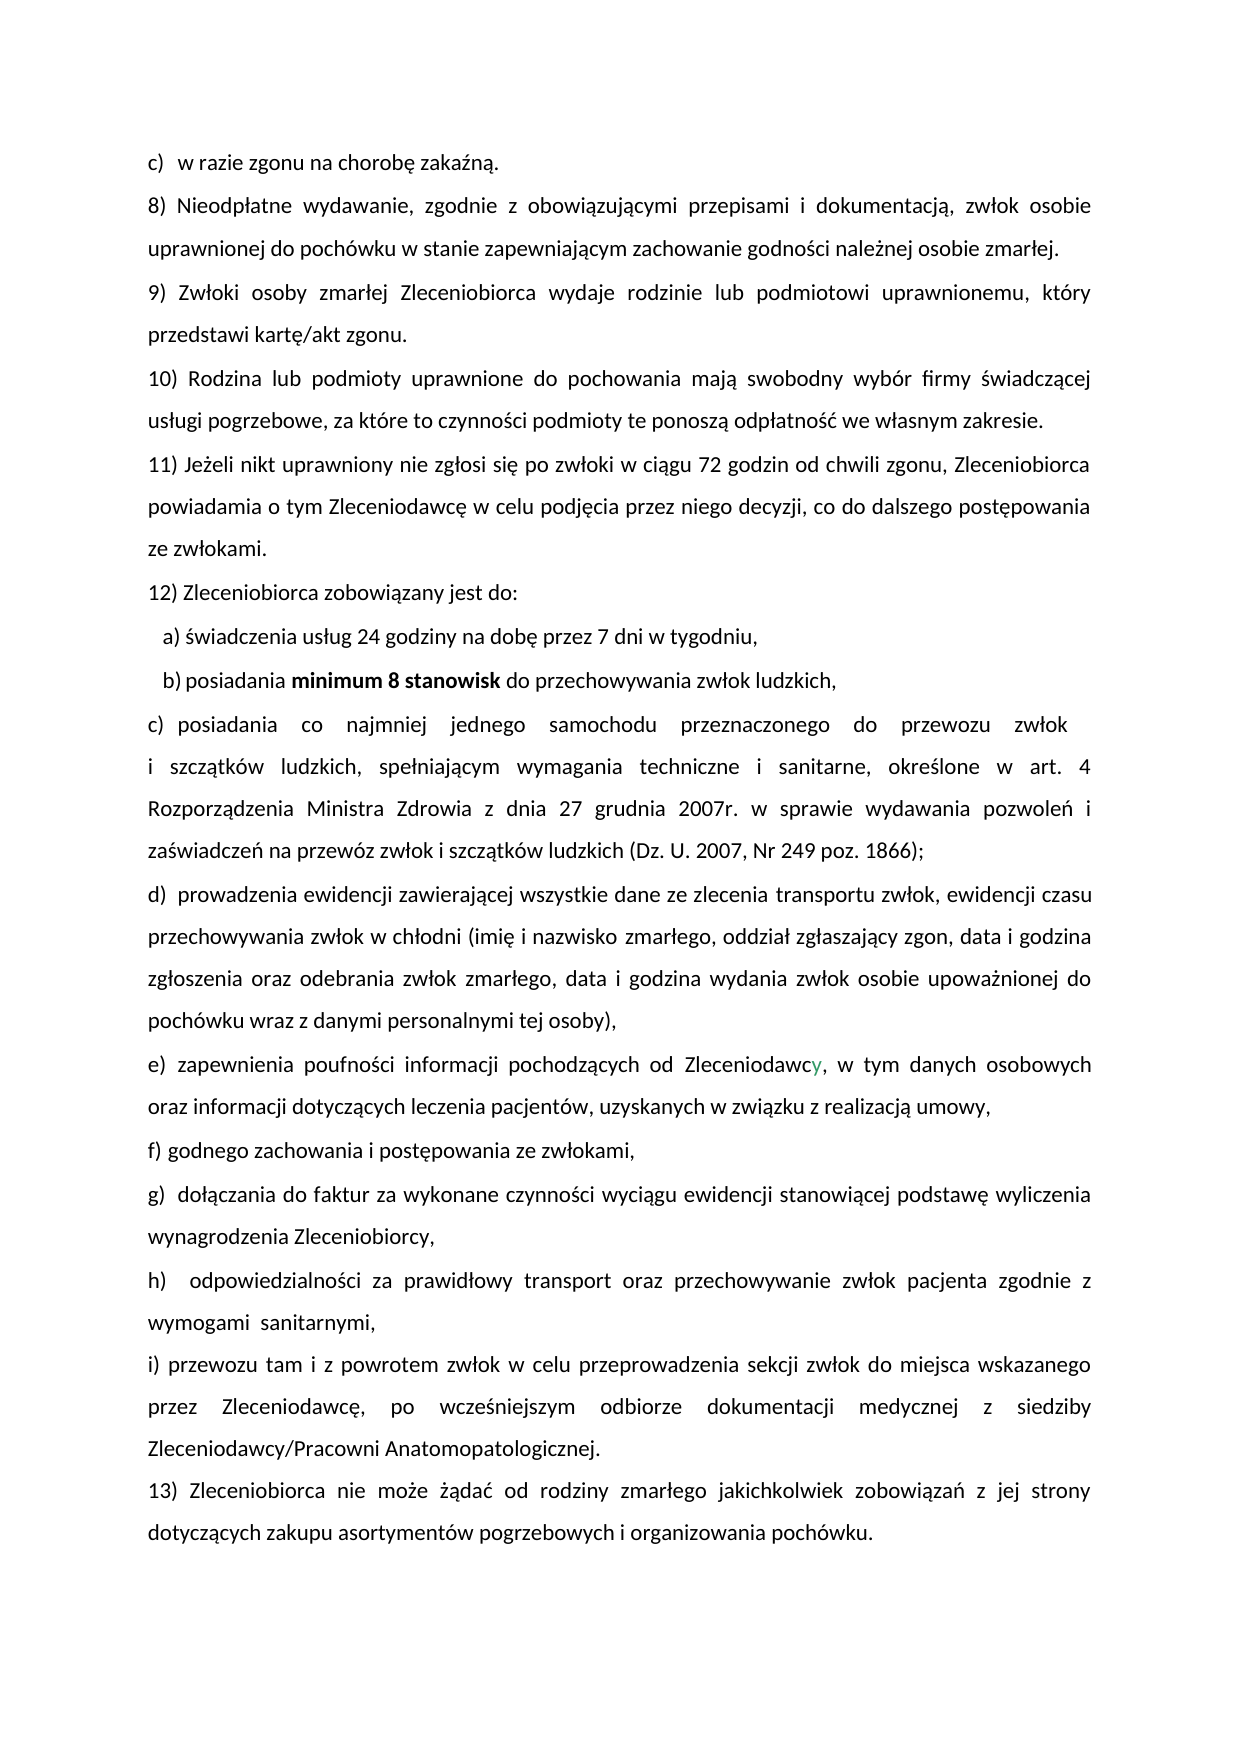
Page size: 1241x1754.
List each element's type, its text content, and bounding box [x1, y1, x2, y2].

list prowadzenia ewidencji zawierającej wszystkie dane ze zlecenia transportu zwłok, ewidencji czasu przechowywania zwłok w chłodni (imię i nazwisko zmarłego, oddział zgłaszający zgon, data i godzina zgłoszenia oraz odebrania zwłok zmarłego, data i godzina wydania zwłok osobie upoważnionej do pochówku wraz z danymi personalnymi tej osoby), [148, 880, 1093, 1034]
text 11) Jeżeli nikt uprawniony nie zgłosi się po zwłoki w ciągu 72 godzin od chwili zgonu, Zleceniobiorca powiadamia o tym Zleceniodawcę w celu podjęcia przez niego decyzji, co do dalszego postępowania ze zwłokami. [148, 450, 1093, 562]
text 8) Nieodpłatne wydawanie, zgodnie z obowiązującymi przepisami i dokumentacją, zwłok osobie uprawnionej do pochówku w stanie zapewniającym zachowanie godności należnej osobie zmarłej. [148, 192, 1093, 262]
text h) odpowiedzialności za prawidłowy transport oraz przechowywanie zwłok pacjenta zgodnie z wymogami sanitarnymi, [148, 1266, 1093, 1336]
list w razie zgonu na chorobę zakaźną. [148, 148, 1093, 176]
list zapewnienia poufności informacji pochodzących od Zleceniodawcy, w tym danych osobowych oraz informacji dotyczących leczenia pacjentów, uzyskanych w związku z realizacją umowy, [148, 1050, 1093, 1120]
list posiadania minimum 8 stanowisk do przechowywania zwłok ludzkich, [162, 666, 1093, 694]
text 12) Zleceniobiorca zobowiązany jest do: [148, 578, 1093, 606]
list posiadania co najmniej jednego samochodu przeznaczonego do przewozu zwłok i szczątków ludzkich, spełniającym wymagania techniczne i sanitarne, określone w art. 4 Rozporządzenia Ministra Zdrowia z dnia 27 grudnia 2007r. w sprawie wydawania pozwoleń i zaświadczeń na przewóz zwłok i szczątków ludzkich (Dz. U. 2007, Nr 249 poz. 1866); [148, 710, 1093, 864]
list świadczenia usług 24 godziny na dobę przez 7 dni w tygodniu, [162, 622, 1093, 650]
list dołączania do faktur za wykonane czynności wyciągu ewidencji stanowiącej podstawę wyliczenia wynagrodzenia Zleceniobiorcy, [148, 1180, 1093, 1250]
text 13) Zleceniobiorca nie może żądać od rodziny zmarłego jakichkolwiek zobowiązań z jej strony dotyczących zakupu asortymentów pogrzebowych i organizowania pochówku. [148, 1476, 1093, 1546]
text i) przewozu tam i z powrotem zwłok w celu przeprowadzenia sekcji zwłok do miejsca wskazanego przez Zleceniodawcę, po wcześniejszym odbiorze dokumentacji medycznej z siedziby Zleceniodawcy/Pracowni Anatomopatologicznej. [148, 1350, 1093, 1462]
list godnego zachowania i postępowania ze zwłokami, [148, 1136, 1093, 1164]
text 10) Rodzina lub podmioty uprawnione do pochowania mają swobodny wybór firmy świadczącej usługi pogrzebowe, za które to czynności podmioty te ponoszą odpłatność we własnym zakresie. [148, 364, 1093, 434]
text 9) Zwłoki osoby zmarłej Zleceniobiorca wydaje rodzinie lub podmiotowi uprawnionemu, który przedstawi kartę/akt zgonu. [148, 278, 1093, 348]
